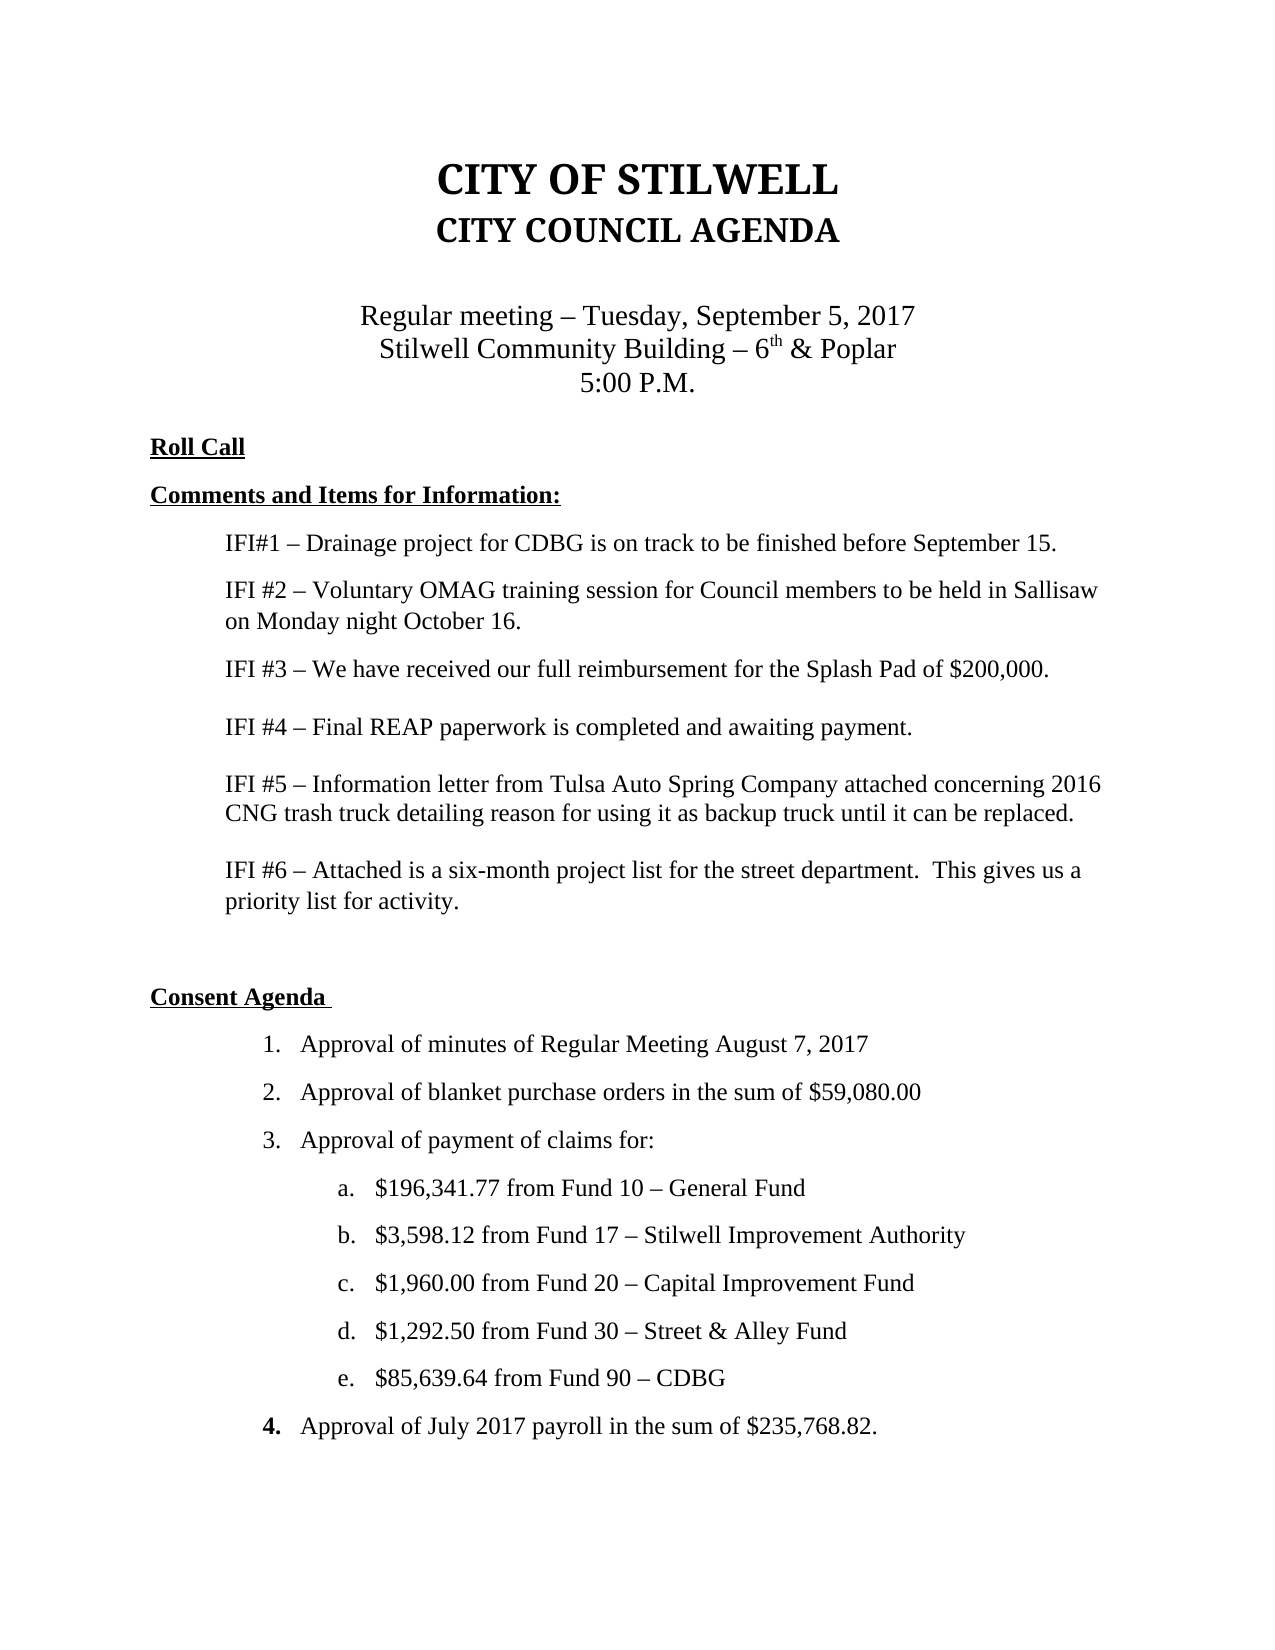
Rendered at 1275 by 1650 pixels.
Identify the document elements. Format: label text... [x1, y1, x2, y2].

text 5:00 P.M. [150, 365, 1125, 398]
list Approval of July 2017 payroll in the sum of $235,768.82. [262, 1411, 1125, 1440]
text IFI#1 – Drainage project for CDBG is on track to be finished before September 15. [150, 528, 1125, 556]
text Regular meeting – Tuesday, September 5, 2017 [150, 298, 1125, 331]
list Approval of blanket purchase orders in the sum of $59,080.00 [262, 1077, 1125, 1106]
list $196,341.77 from Fund 10 – General Fund [337, 1173, 1125, 1201]
list Approval of minutes of Regular Meeting August 7, 2017 [262, 1029, 1125, 1058]
text IFI #6 – Attached is a six-month project list for the street department. This gives us a priority list for activity. [225, 855, 1125, 915]
text CNG trash truck detailing reason for using it as backup truck until it can be replaced. [225, 798, 1125, 827]
text CITY COUNCIL AGENDA [150, 207, 1125, 252]
text Roll Call [150, 432, 1125, 461]
list $1,960.00 from Fund 20 – Capital Improvement Fund [337, 1268, 1125, 1297]
list $1,292.50 from Fund 30 – Street & Alley Fund [337, 1316, 1125, 1344]
text IFI #2 – Voluntary OMAG training session for Council members to be held in Sallisaw on Monday night October 16. [225, 575, 1125, 635]
text Stilwell Community Building – 6th & Poplar [150, 331, 1125, 365]
text CITY OF STILWELL [150, 150, 1125, 207]
text IFI #5 – Information letter from Tulsa Auto Spring Company attached concerning 2016 [225, 769, 1125, 798]
list $85,639.64 from Fund 90 – CDBG [337, 1363, 1125, 1392]
text IFI #4 – Final REAP paperwork is completed and awaiting payment. [225, 712, 1125, 740]
text IFI #3 – We have received our full reimbursement for the Splash Pad of $200,000. [225, 654, 1125, 683]
text Comments and Items for Information: [150, 480, 1125, 509]
list $3,598.12 from Fund 17 – Stilwell Improvement Authority [337, 1220, 1125, 1249]
text Consent Agenda [150, 982, 1125, 1011]
list Approval of payment of claims for: [262, 1125, 1125, 1154]
